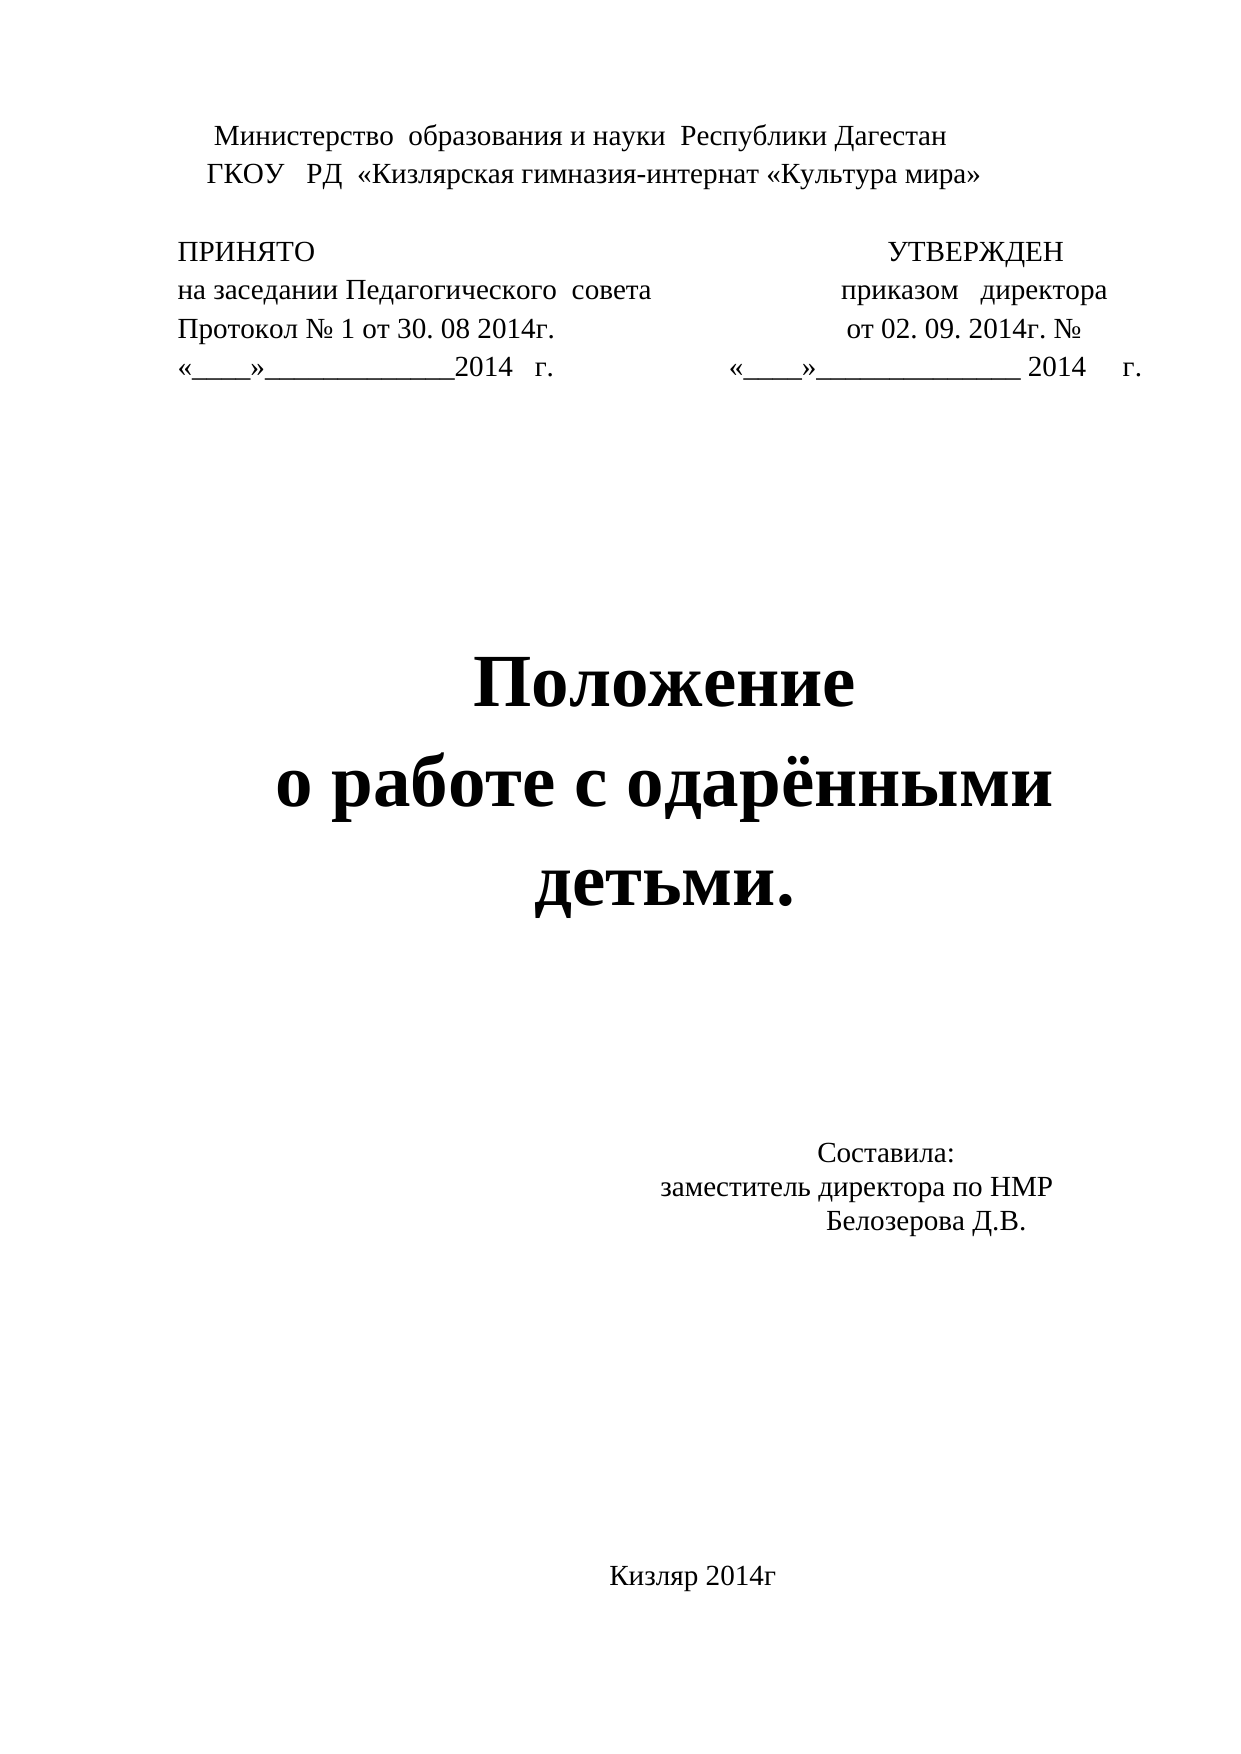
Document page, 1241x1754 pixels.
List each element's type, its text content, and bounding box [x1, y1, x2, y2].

text Министерство образования и науки Республики Дагестан [177, 118, 1152, 152]
text заместитель директора по НМР [177, 1169, 1152, 1203]
text ГКОУ РД «Кизлярская гимназия-интернат «Культура мира» [177, 157, 1152, 190]
text Протокол № 1 от 30. 08 2014г. от 02. 09. 2014г. № [177, 311, 1152, 344]
text на заседании Педагогического совета приказом директора [177, 272, 1152, 306]
text ПРИНЯТО УТВЕРЖДЕН [177, 234, 1152, 267]
text Белозерова Д.В. [177, 1203, 1152, 1236]
text Положение [177, 637, 1152, 723]
text «____»_____________2014 г. «____»______________ 2014 г. [177, 349, 1152, 383]
text Кизляр 2014г [177, 1558, 1152, 1591]
text Составила: [177, 1136, 1152, 1169]
text о работе с одарёнными детьми. [177, 736, 1152, 921]
